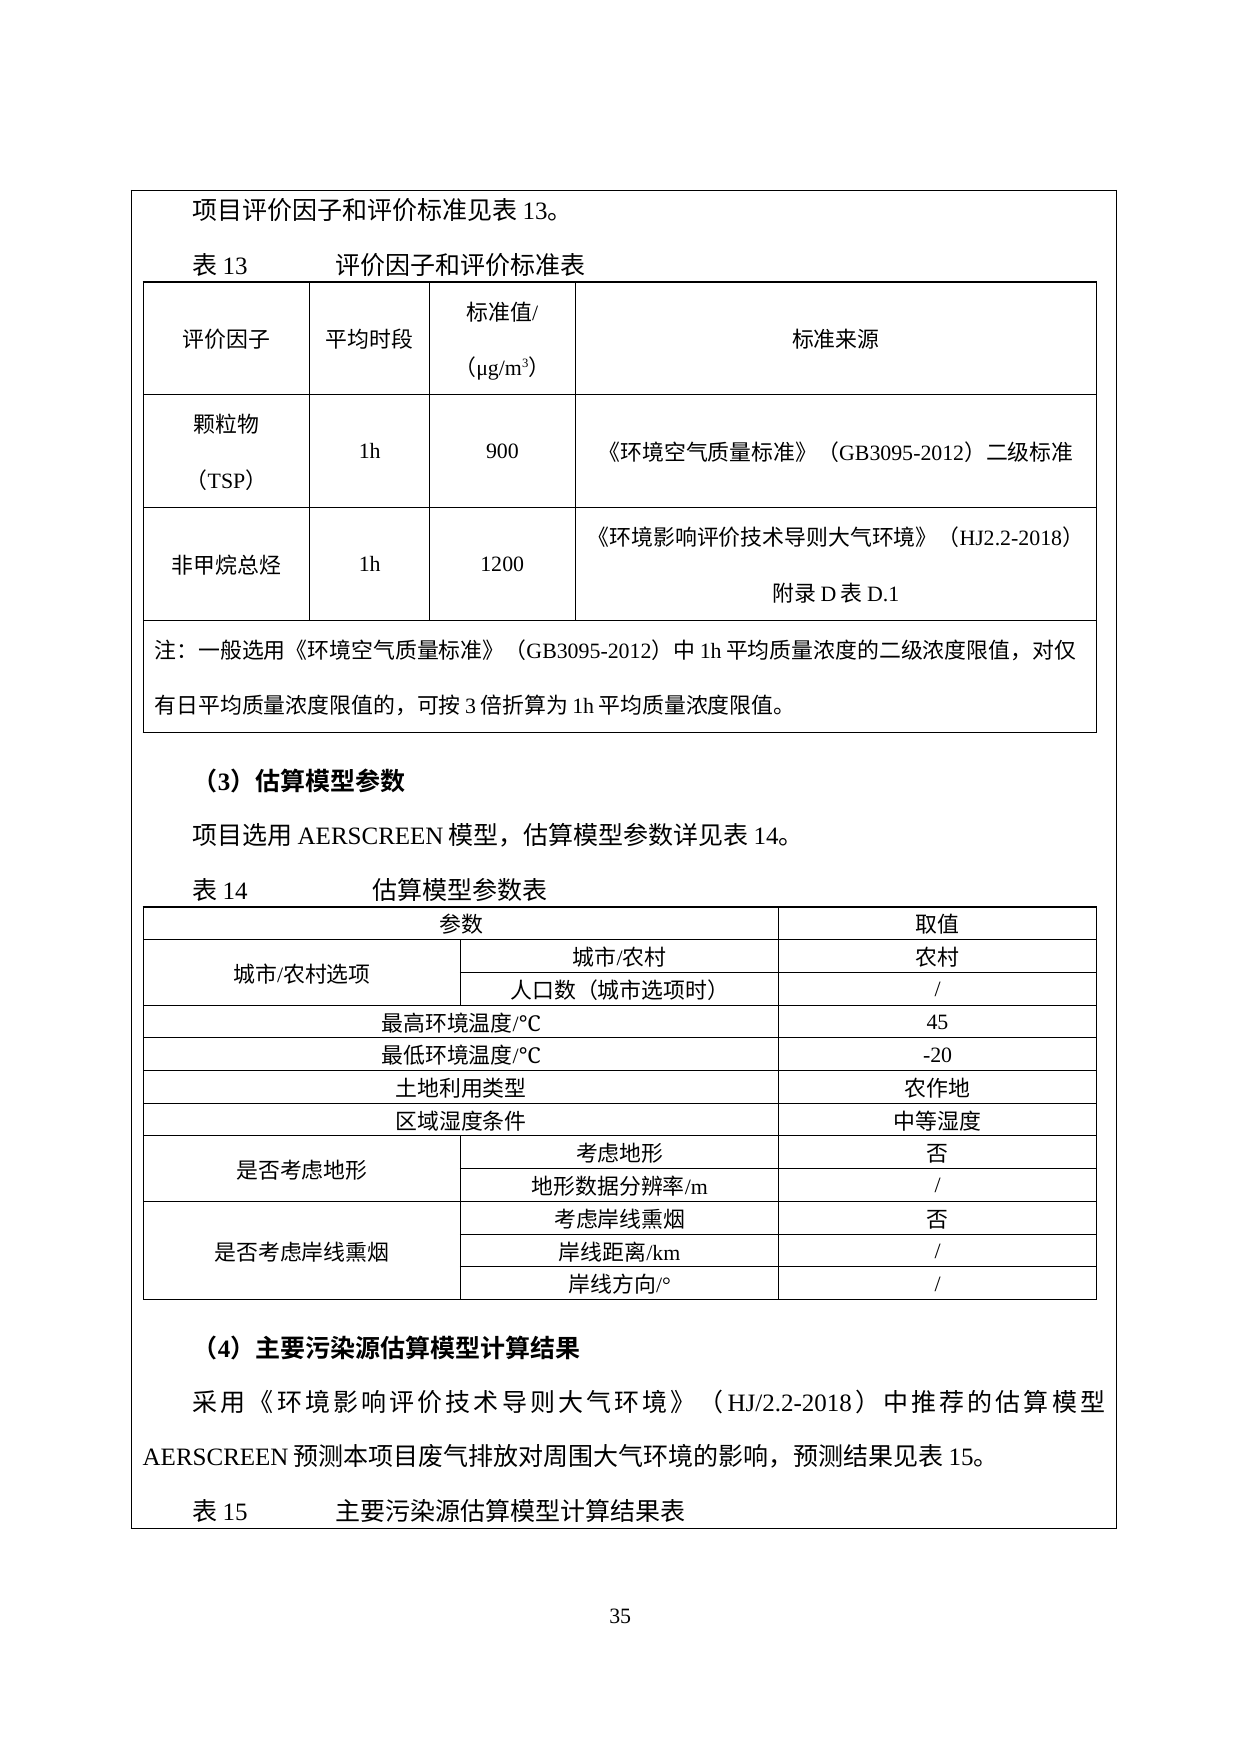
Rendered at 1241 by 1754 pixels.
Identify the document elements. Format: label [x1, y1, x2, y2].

table_header [132, 191, 1116, 1527]
